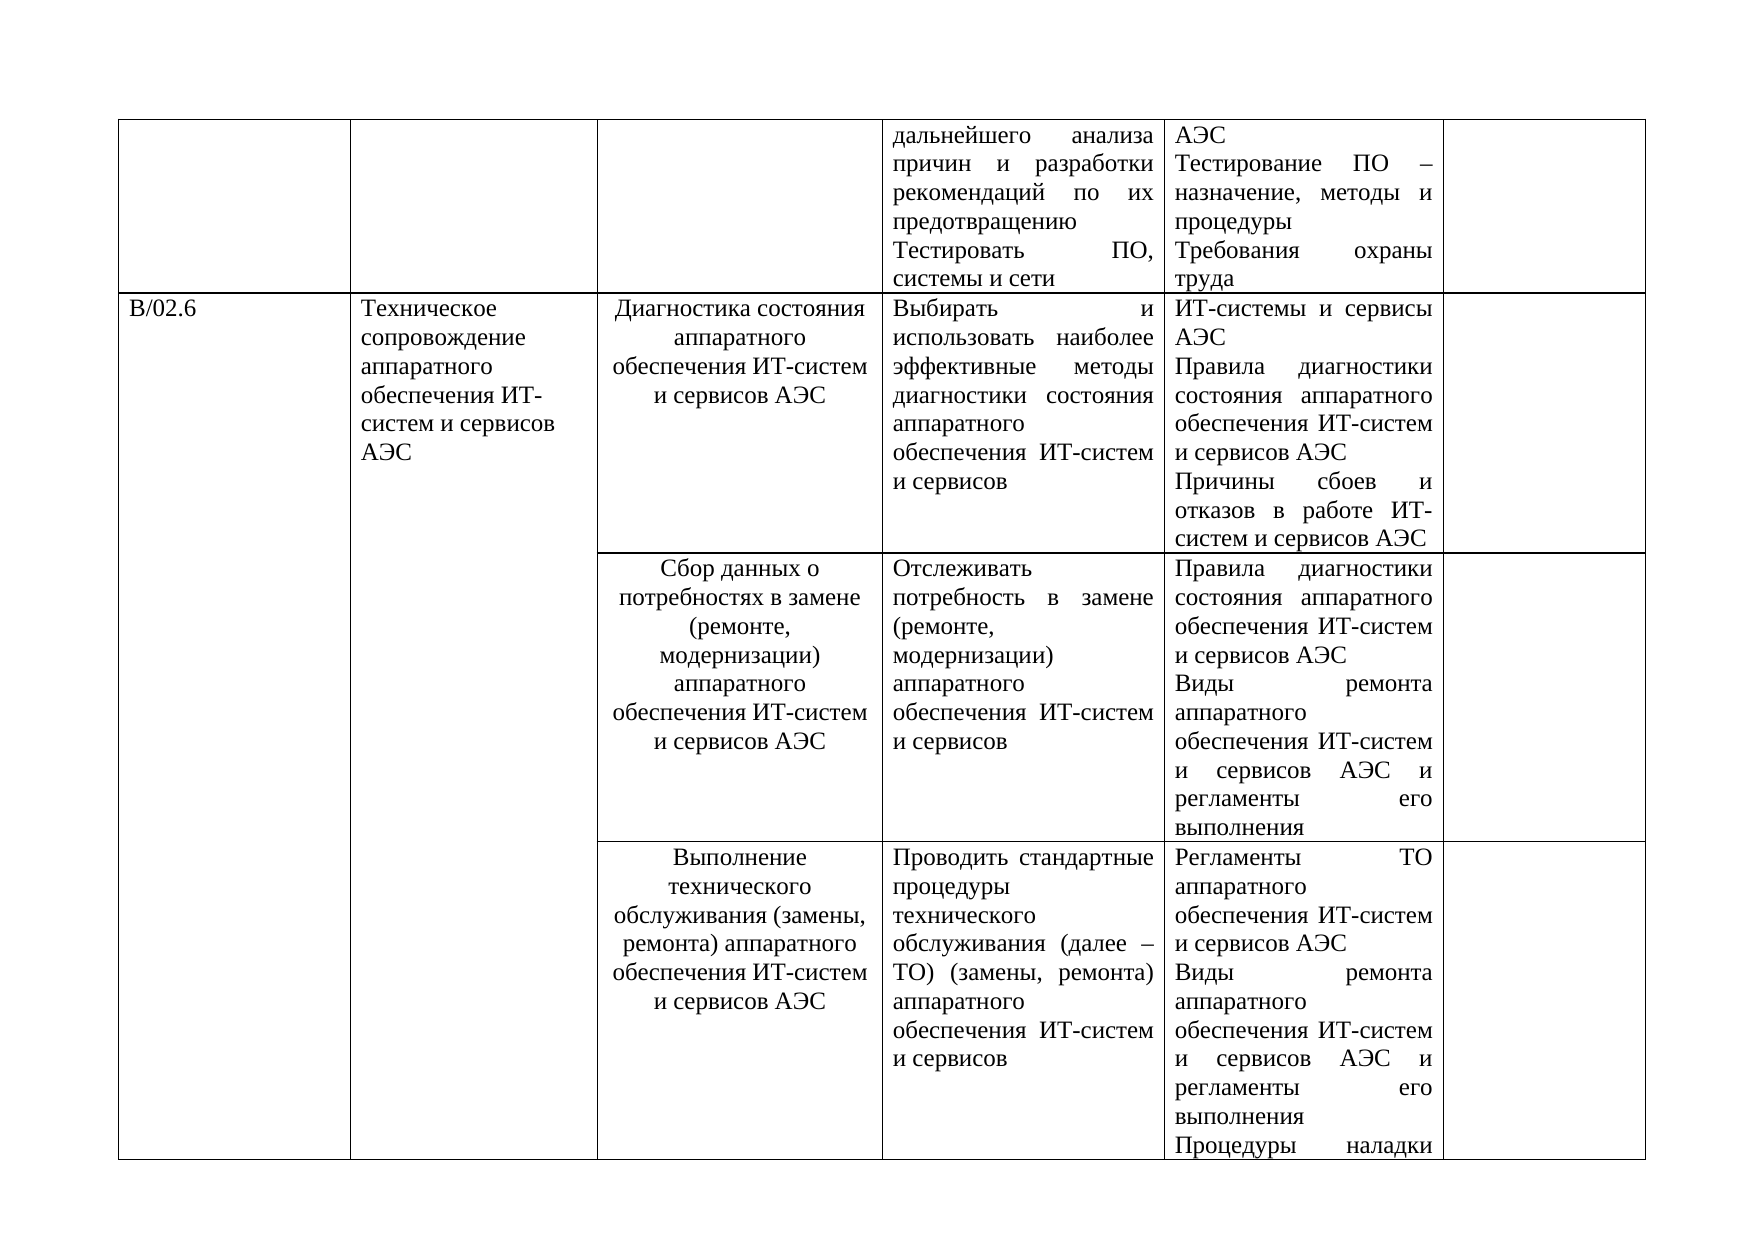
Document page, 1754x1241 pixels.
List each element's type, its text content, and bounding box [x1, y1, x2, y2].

table_cell Отслеживать потребность в замене (ремонте, модернизации) аппаратного обеспечения ИТ-систем и сервисов [883, 554, 1164, 841]
table_cell ИТ-системы и сервисы АЭС Правила диагностики состояния аппаратного обеспечения ИТ-систем и сервисов АЭС Причины сбоев и отказов в работе ИТ-систем и сервисов АЭС [1165, 294, 1443, 552]
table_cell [598, 120, 882, 292]
table_cell [1444, 294, 1645, 552]
table_cell Диагностика состояния аппаратного обеспечения ИТ-систем и сервисов АЭС [598, 294, 882, 552]
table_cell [598, 842, 882, 1158]
table_cell Выбирать и использовать наиболее эффективные методы диагностики состояния аппаратного обеспечения ИТ-систем и сервисов [883, 294, 1164, 552]
table_cell [1444, 842, 1645, 1158]
table_cell [1444, 554, 1645, 841]
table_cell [883, 842, 1164, 1158]
table_cell Сбор данных о потребностях в замене (ремонте, модернизации) аппаратного обеспечения ИТ-систем и сервисов АЭС [598, 554, 882, 841]
table_cell B/02.6 [119, 294, 350, 1158]
table_cell [1444, 120, 1645, 292]
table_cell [1165, 842, 1443, 1158]
table_cell Техническое сопровождение аппаратного обеспечения ИТ-систем и сервисов АЭС [351, 294, 597, 1158]
table_cell Правила диагностики состояния аппаратного обеспечения ИТ-систем и сервисов АЭС Виды ремонта аппаратного обеспечения ИТ-систем и сервисов АЭС и регламенты его выполнения [1165, 554, 1443, 841]
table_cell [883, 120, 1164, 292]
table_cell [1165, 120, 1443, 292]
